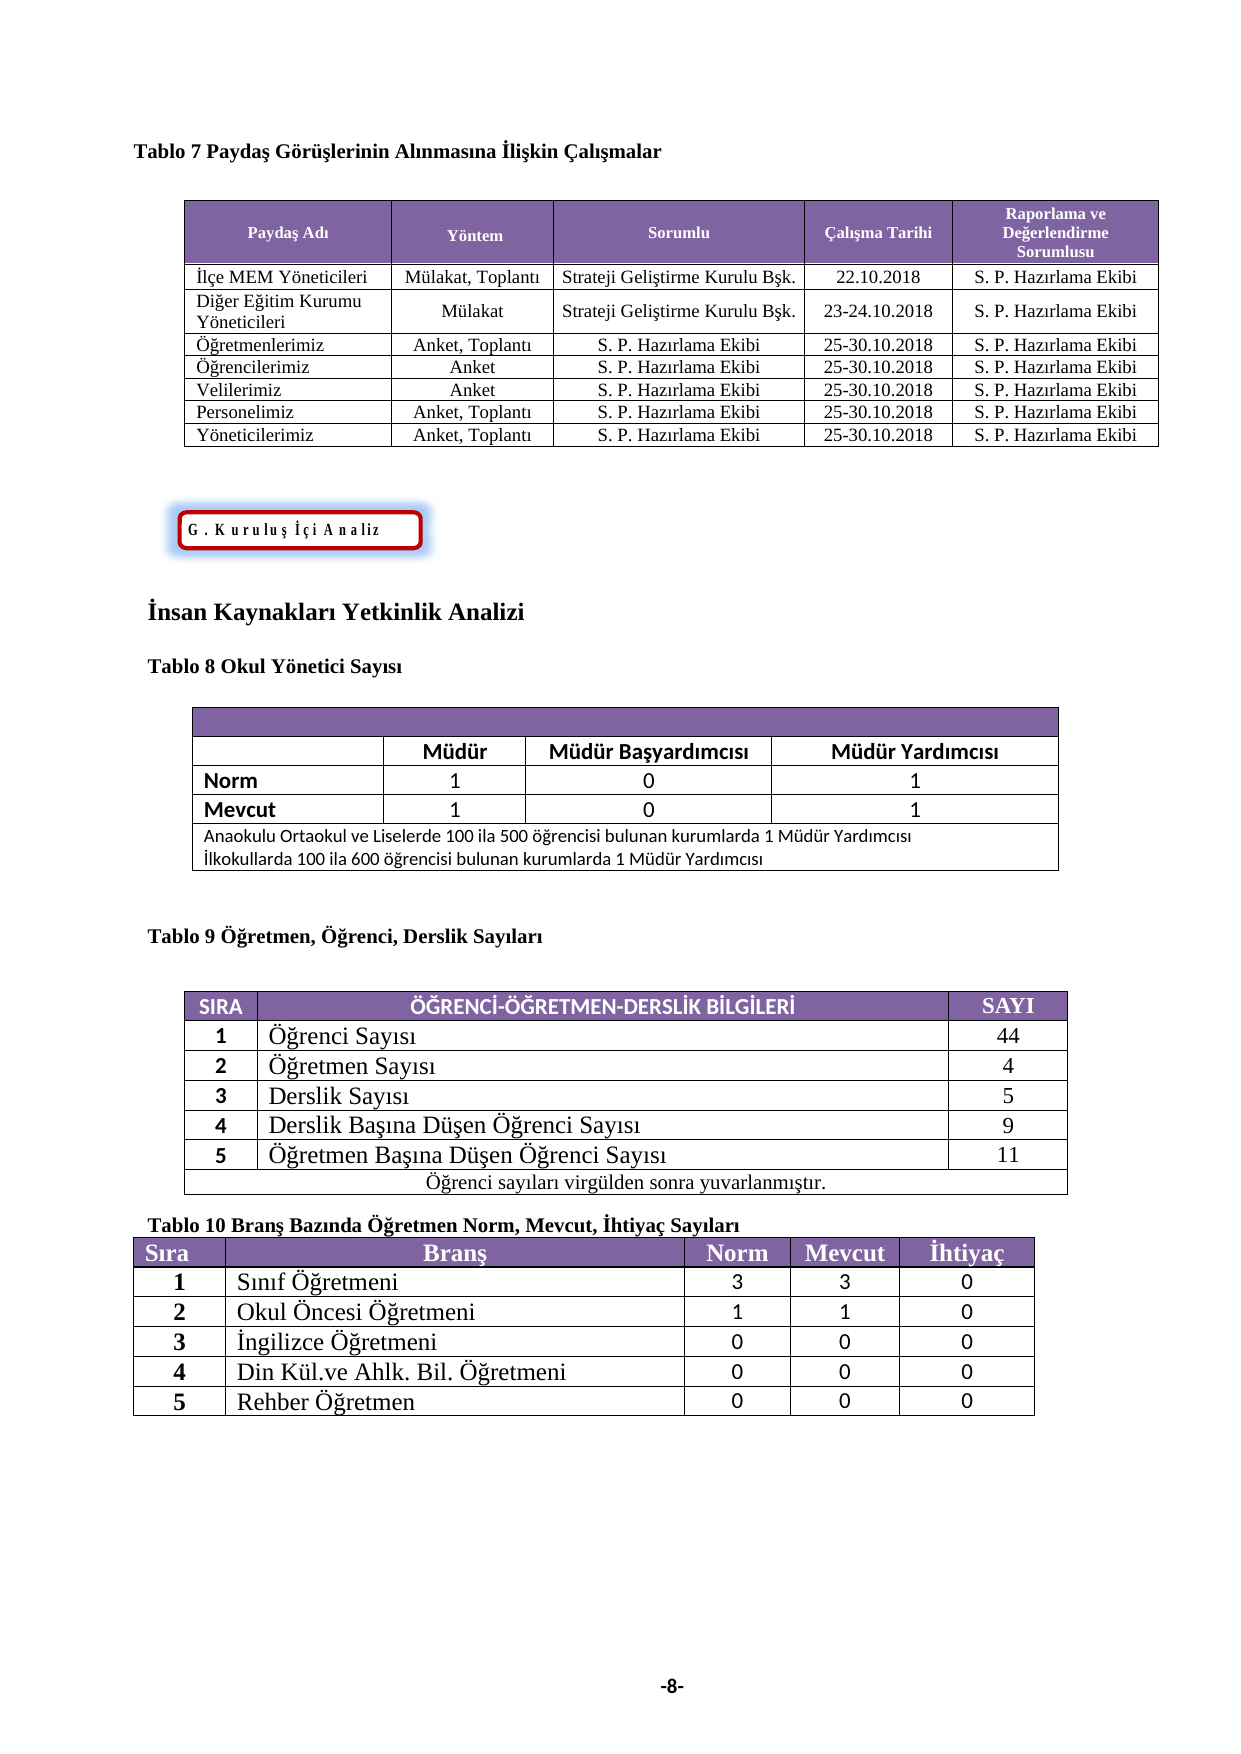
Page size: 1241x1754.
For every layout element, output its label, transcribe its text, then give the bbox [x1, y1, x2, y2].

table_cell 0 [526, 766, 771, 794]
table_header Mevcut [791, 1238, 899, 1266]
table_header Sıra [134, 1238, 225, 1266]
table_cell S. P. Hazırlama Ekibi [554, 401, 804, 423]
table_cell Öğretmen Sayısı [258, 1051, 948, 1080]
table_cell Mevcut [193, 795, 383, 823]
table_cell 5 [134, 1387, 225, 1415]
subtitle Tablo 9 Öğretmen, Öğrenci, Derslik Sayıları [147, 924, 1210, 948]
table_cell 0 [791, 1327, 899, 1356]
table_cell 4 [185, 1111, 257, 1139]
table_cell Müdür [384, 737, 525, 765]
table_cell 0 [685, 1327, 790, 1356]
table_cell Yöneticilerimiz [185, 424, 391, 446]
table_cell 0 [791, 1357, 899, 1386]
table_cell 0 [685, 1357, 790, 1386]
table_cell Öğrenci sayıları virgülden sonra yuvarlanmıştır. [185, 1170, 1067, 1194]
table_header SIRA [185, 992, 257, 1020]
table_header Norm [685, 1238, 790, 1266]
table_cell [193, 737, 383, 765]
table_cell Okul Öncesi Öğretmeni [226, 1297, 684, 1326]
table_cell 4 [949, 1051, 1067, 1080]
table_cell S. P. Hazırlama Ekibi [554, 379, 804, 400]
table_cell 25-30.10.2018 [805, 379, 952, 400]
table_cell 1 [772, 766, 1058, 794]
table_header İhtiyaç [900, 1238, 1034, 1266]
table_cell Norm [193, 766, 383, 794]
table_cell Strateji Geliştirme Kurulu Bşk. [554, 265, 804, 288]
table_cell 5 [185, 1140, 257, 1169]
table_cell 25-30.10.2018 [805, 334, 952, 355]
table_cell 0 [900, 1357, 1034, 1386]
table_cell Derslik Başına Düşen Öğrenci Sayısı [258, 1111, 948, 1139]
table_cell S. P. Hazırlama Ekibi [953, 379, 1158, 400]
table_cell S. P. Hazırlama Ekibi [554, 356, 804, 378]
table_cell 9 [949, 1111, 1067, 1139]
table_header [193, 708, 1058, 736]
table_cell 0 [900, 1297, 1034, 1326]
table_cell 4 [134, 1357, 225, 1386]
subtitle Tablo 10 Branş Bazında Öğretmen Norm, Mevcut, İhtiyaç Sayıları [147, 1213, 1210, 1237]
table_cell Anaokulu Ortaokul ve Liselerde 100 ila 500 öğrencisi bulunan kurumlarda 1 Müdür Yardımcısı İlkokullarda 100 ila 600 öğrencisi bulunan kurumlarda 1 Müdür Yardımcısı [193, 824, 1058, 870]
table_cell Öğretmen Başına Düşen Öğrenci Sayısı [258, 1140, 948, 1169]
table_cell 25-30.10.2018 [805, 424, 952, 446]
table_cell 1 [685, 1297, 790, 1326]
table_cell 22.10.2018 [805, 265, 952, 288]
table_cell Velilerimiz [185, 379, 391, 400]
table_cell Diğer Eğitim Kurumu Yöneticileri [185, 290, 391, 333]
table_header Paydaş Adı [185, 201, 391, 263]
table_cell 0 [900, 1327, 1034, 1356]
table_cell 0 [526, 795, 771, 823]
table_cell Din Kül.ve Ahlk. Bil. Öğretmeni [226, 1357, 684, 1386]
table_cell Anket [392, 356, 553, 378]
table_cell S. P. Hazırlama Ekibi [953, 356, 1158, 378]
table_cell S. P. Hazırlama Ekibi [953, 401, 1158, 423]
table_cell Öğrencilerimiz [185, 356, 391, 378]
table_cell Anket, Toplantı [392, 401, 553, 423]
table_header Sorumlu [554, 201, 804, 263]
table_cell 0 [685, 1387, 790, 1415]
table_cell S. P. Hazırlama Ekibi [953, 290, 1158, 333]
table_cell Anket, Toplantı [392, 424, 553, 446]
table_header Branş [226, 1238, 684, 1266]
table_cell Mülakat [392, 290, 553, 333]
table_cell 0 [900, 1268, 1034, 1296]
table_cell S. P. Hazırlama Ekibi [554, 334, 804, 355]
subtitle Tablo 8 Okul Yönetici Sayısı [147, 654, 1210, 678]
table_cell İngilizce Öğretmeni [226, 1327, 684, 1356]
table_cell 2 [134, 1297, 225, 1326]
text Tablo 7 Paydaş Görüşlerinin Alınmasına İlişkin Çalışmalar [133, 139, 1210, 163]
table_header ÖĞRENCİ-ÖĞRETMEN-DERSLİK BİLGİLERİ [258, 992, 948, 1020]
table_cell 1 [185, 1021, 257, 1050]
table_cell Öğretmenlerimiz [185, 334, 391, 355]
table_cell 1 [791, 1297, 899, 1326]
table_cell Anket [392, 379, 553, 400]
table_cell 2 [185, 1051, 257, 1080]
table_cell 0 [900, 1387, 1034, 1415]
table_cell 11 [949, 1140, 1067, 1169]
table_header SAYI [949, 992, 1067, 1020]
table_cell Sınıf Öğretmeni [226, 1268, 684, 1296]
table_cell S. P. Hazırlama Ekibi [953, 265, 1158, 288]
table_cell 3 [685, 1268, 790, 1296]
table_cell 3 [134, 1327, 225, 1356]
table_header Yöntem [392, 201, 553, 263]
table_cell 3 [185, 1081, 257, 1109]
table_cell 5 [949, 1081, 1067, 1109]
table_cell 1 [772, 795, 1058, 823]
table_cell 25-30.10.2018 [805, 401, 952, 423]
table_cell 1 [134, 1268, 225, 1296]
table_cell 44 [949, 1021, 1067, 1050]
table_cell 0 [791, 1387, 899, 1415]
table_cell Müdür Başyardımcısı [526, 737, 771, 765]
table_cell 3 [791, 1268, 899, 1296]
table_header Raporlama ve Değerlendirme Sorumlusu [953, 201, 1158, 263]
table_cell Öğrenci Sayısı [258, 1021, 948, 1050]
table_cell S. P. Hazırlama Ekibi [953, 334, 1158, 355]
table_cell Derslik Sayısı [258, 1081, 948, 1109]
subtitle İnsan Kaynakları Yetkinlik Analizi [147, 597, 1210, 625]
table_cell İlçe MEM Yöneticileri [185, 265, 391, 288]
table_cell Strateji Geliştirme Kurulu Bşk. [554, 290, 804, 333]
table_cell 1 [384, 795, 525, 823]
table_header Çalışma Tarihi [805, 201, 952, 263]
table_cell Mülakat, Toplantı [392, 265, 553, 288]
table_cell Anket, Toplantı [392, 334, 553, 355]
table_cell 25-30.10.2018 [805, 356, 952, 378]
table_cell Personelimiz [185, 401, 391, 423]
table_cell Rehber Öğretmen [226, 1387, 684, 1415]
table_cell S. P. Hazırlama Ekibi [554, 424, 804, 446]
table_cell S. P. Hazırlama Ekibi [953, 424, 1158, 446]
table_cell 23-24.10.2018 [805, 290, 952, 333]
table_cell Müdür Yardımcısı [772, 737, 1058, 765]
table_cell 1 [384, 766, 525, 794]
